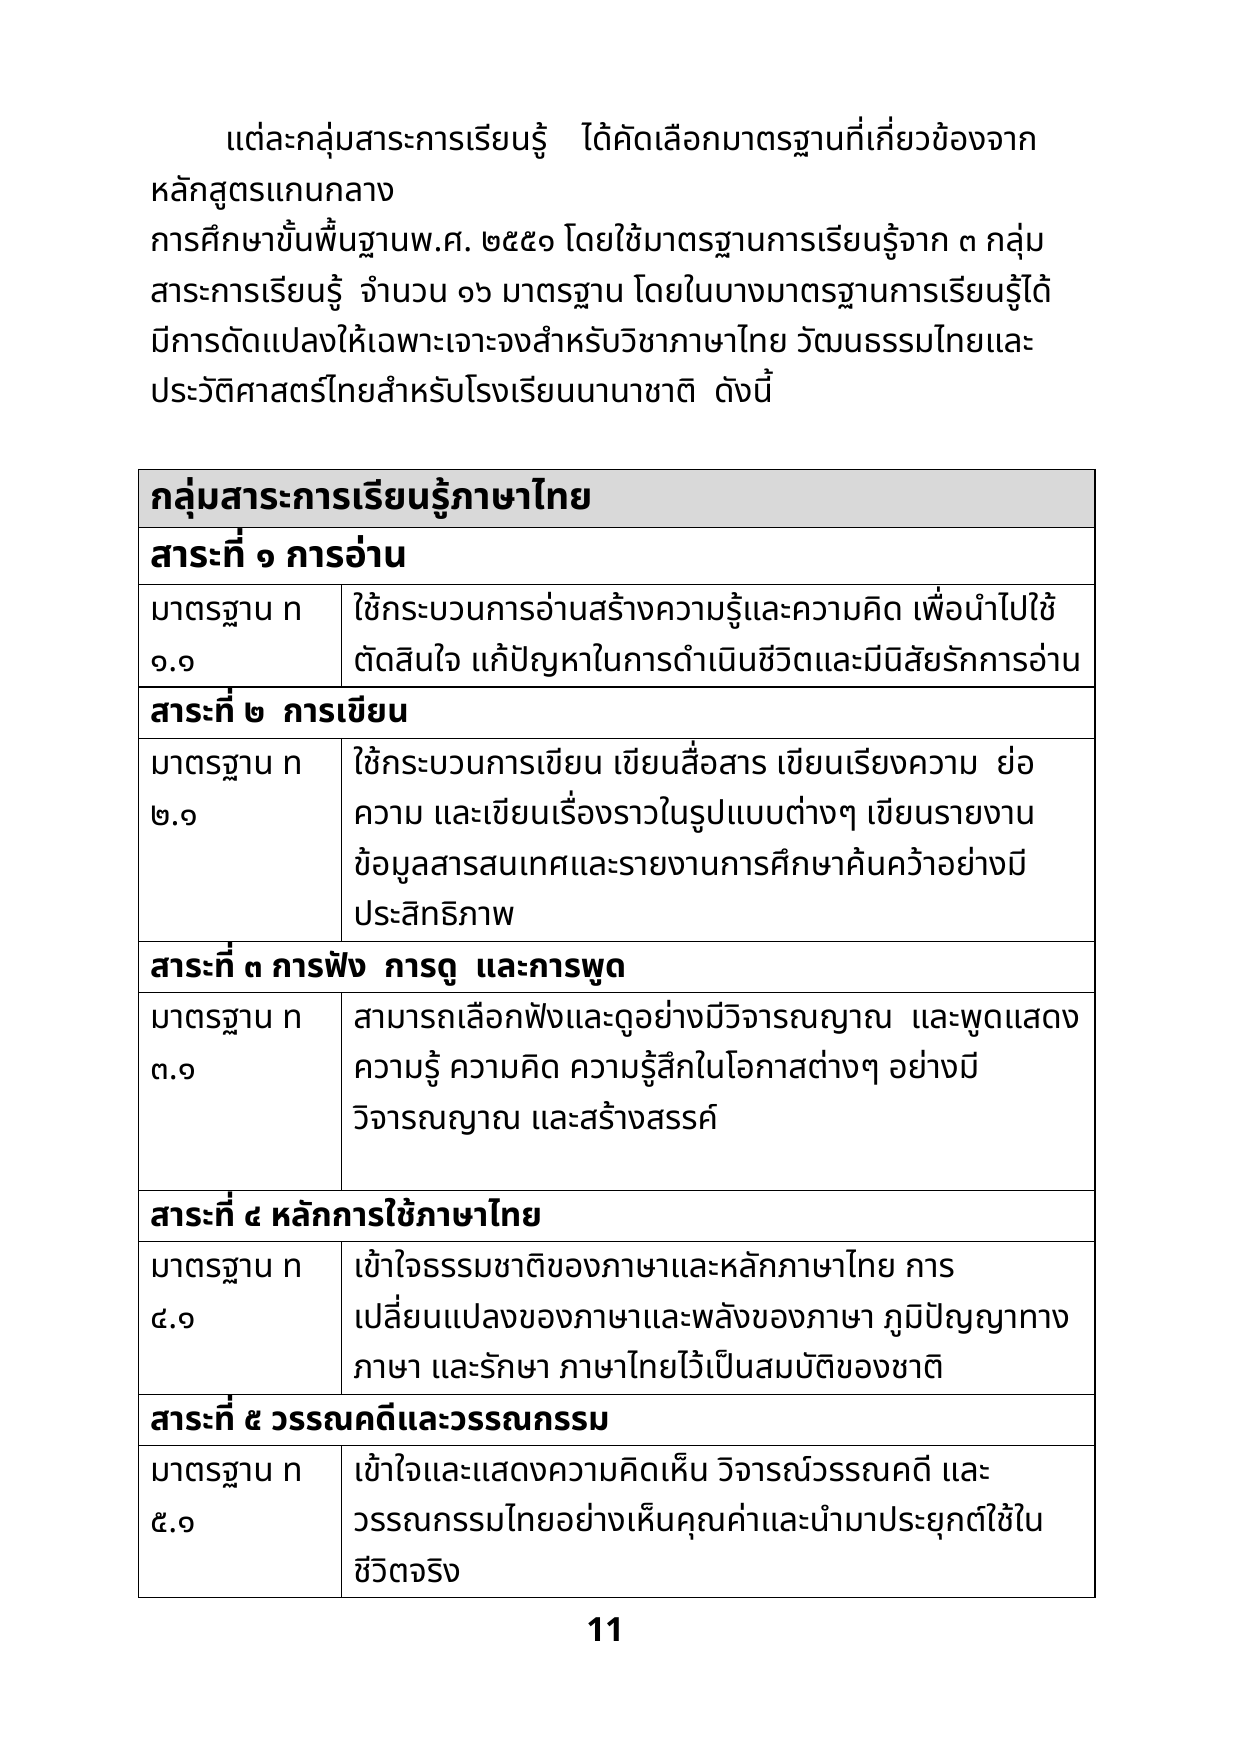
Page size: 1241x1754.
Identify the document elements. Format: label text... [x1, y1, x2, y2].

table_cell มาตรฐาน ท ๓.๑ [139, 993, 341, 1190]
table_cell สาระที่ ๒ การเขียน [139, 688, 1094, 738]
table_cell สามารถเลือกฟังและดูอย่างมีวิจารณญาณ และพูดแสดงความรู้ ความคิด ความรู้สึกในโอกาสต่างๆ อย่างมีวิจารณญาณ และสร้างสรรค์ [342, 993, 1094, 1190]
table_cell เข้าใจและแสดงความคิดเห็น วิจารณ์วรรณคดี และวรรณกรรมไทยอย่างเห็นคุณค่าและนำมาประยุกต์ใช้ในชีวิตจริง [342, 1446, 1094, 1597]
table_cell มาตรฐาน ท ๔.๑ [139, 1242, 341, 1393]
table_cell สาระที่ ๕ วรรณคดีและวรรณกรรม [139, 1395, 1094, 1445]
table_cell เข้าใจธรรมชาติของภาษาและหลักภาษาไทย การเปลี่ยนแปลงของภาษาและพลังของภาษา ภูมิปัญญาทางภาษา และรักษา ภาษาไทยไว้เป็นสมบัติของชาติ [342, 1242, 1094, 1393]
table_cell ใช้กระบวนการอ่านสร้างความรู้และความคิด เพื่อนำไปใช้ตัดสินใจ แก้ปัญหาในการดำเนินชีวิตและมีนิสัยรักการอ่าน [342, 585, 1094, 686]
table_cell สาระที่ ๑ การอ่าน [139, 528, 1094, 584]
table_header กลุ่มสาระการเรียนรู้ภาษาไทย [139, 470, 1094, 527]
table_cell มาตรฐาน ท ๕.๑ [139, 1446, 341, 1597]
table_cell มาตรฐาน ท ๑.๑ [139, 585, 341, 686]
table_cell สาระที่ ๓ การฟัง การดู และการพูด [139, 942, 1094, 992]
table_cell สาระที่ ๔ หลักการใช้ภาษาไทย [139, 1191, 1094, 1241]
text แต่ละกลุ่มสาระการเรียนรู้ ได้คัดเลือกมาตรฐานที่เกี่ยวข้องจากหลักสูตรแกนกลาง [150, 115, 1060, 216]
table_cell ใช้กระบวนการเขียน เขียนสื่อสาร เขียนเรียงความ ย่อความ และเขียนเรื่องราวในรูปแบบต่างๆ เขียนรายงานข้อมูลสารสนเทศและรายงานการศึกษาค้นคว้าอย่างมีประสิทธิภาพ [342, 739, 1094, 941]
text การศึกษาขั้นพื้นฐานพ.ศ. ๒๕๕๑ โดยใช้มาตรฐานการเรียนรู้จาก ๓ กลุ่มสาระการเรียนรู้ จำนวน ๑๖ มาตรฐาน โดยในบางมาตรฐานการเรียนรู้ได้มีการดัดแปลงให้เฉพาะเจาะจงสำหรับวิชาภาษาไทย วัฒนธรรมไทยและประวัติศาสตร์ไทยสำหรับโรงเรียนนานาชาติ ดังนี้ [150, 216, 1060, 418]
table_cell มาตรฐาน ท ๒.๑ [139, 739, 341, 941]
